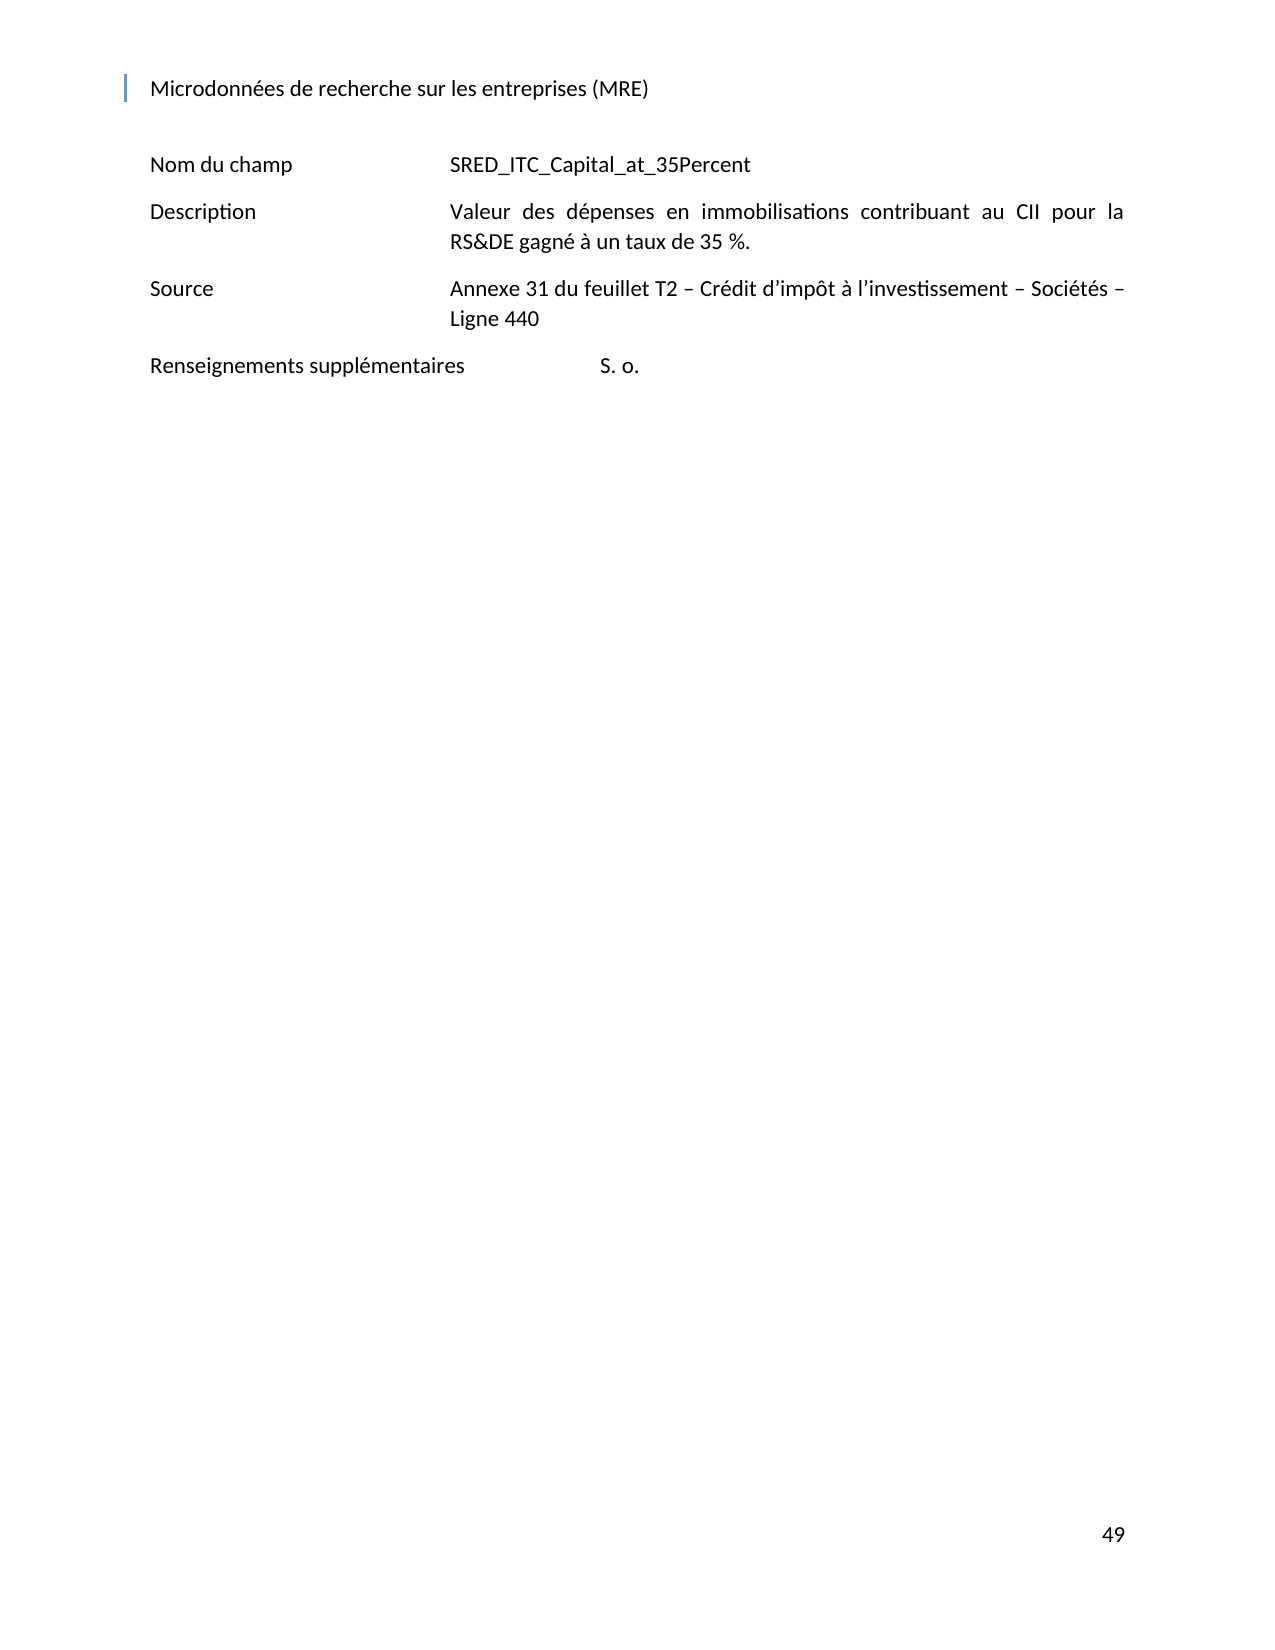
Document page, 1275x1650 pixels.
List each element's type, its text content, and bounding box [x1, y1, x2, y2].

text Description Valeur des dépenses en immobilisations contribuant au CII pour la RS&DE gagné à un taux de 35 %. [150, 197, 1125, 255]
text Renseignements supplémentaires S. o. [150, 351, 1125, 379]
text Source Annexe 31 du feuillet T2 – Crédit d’impôt à l’investissement – Sociétés – Ligne 440 [150, 274, 1125, 332]
text Nom du champ SRED_ITC_Capital_at_35Percent [150, 150, 1125, 178]
